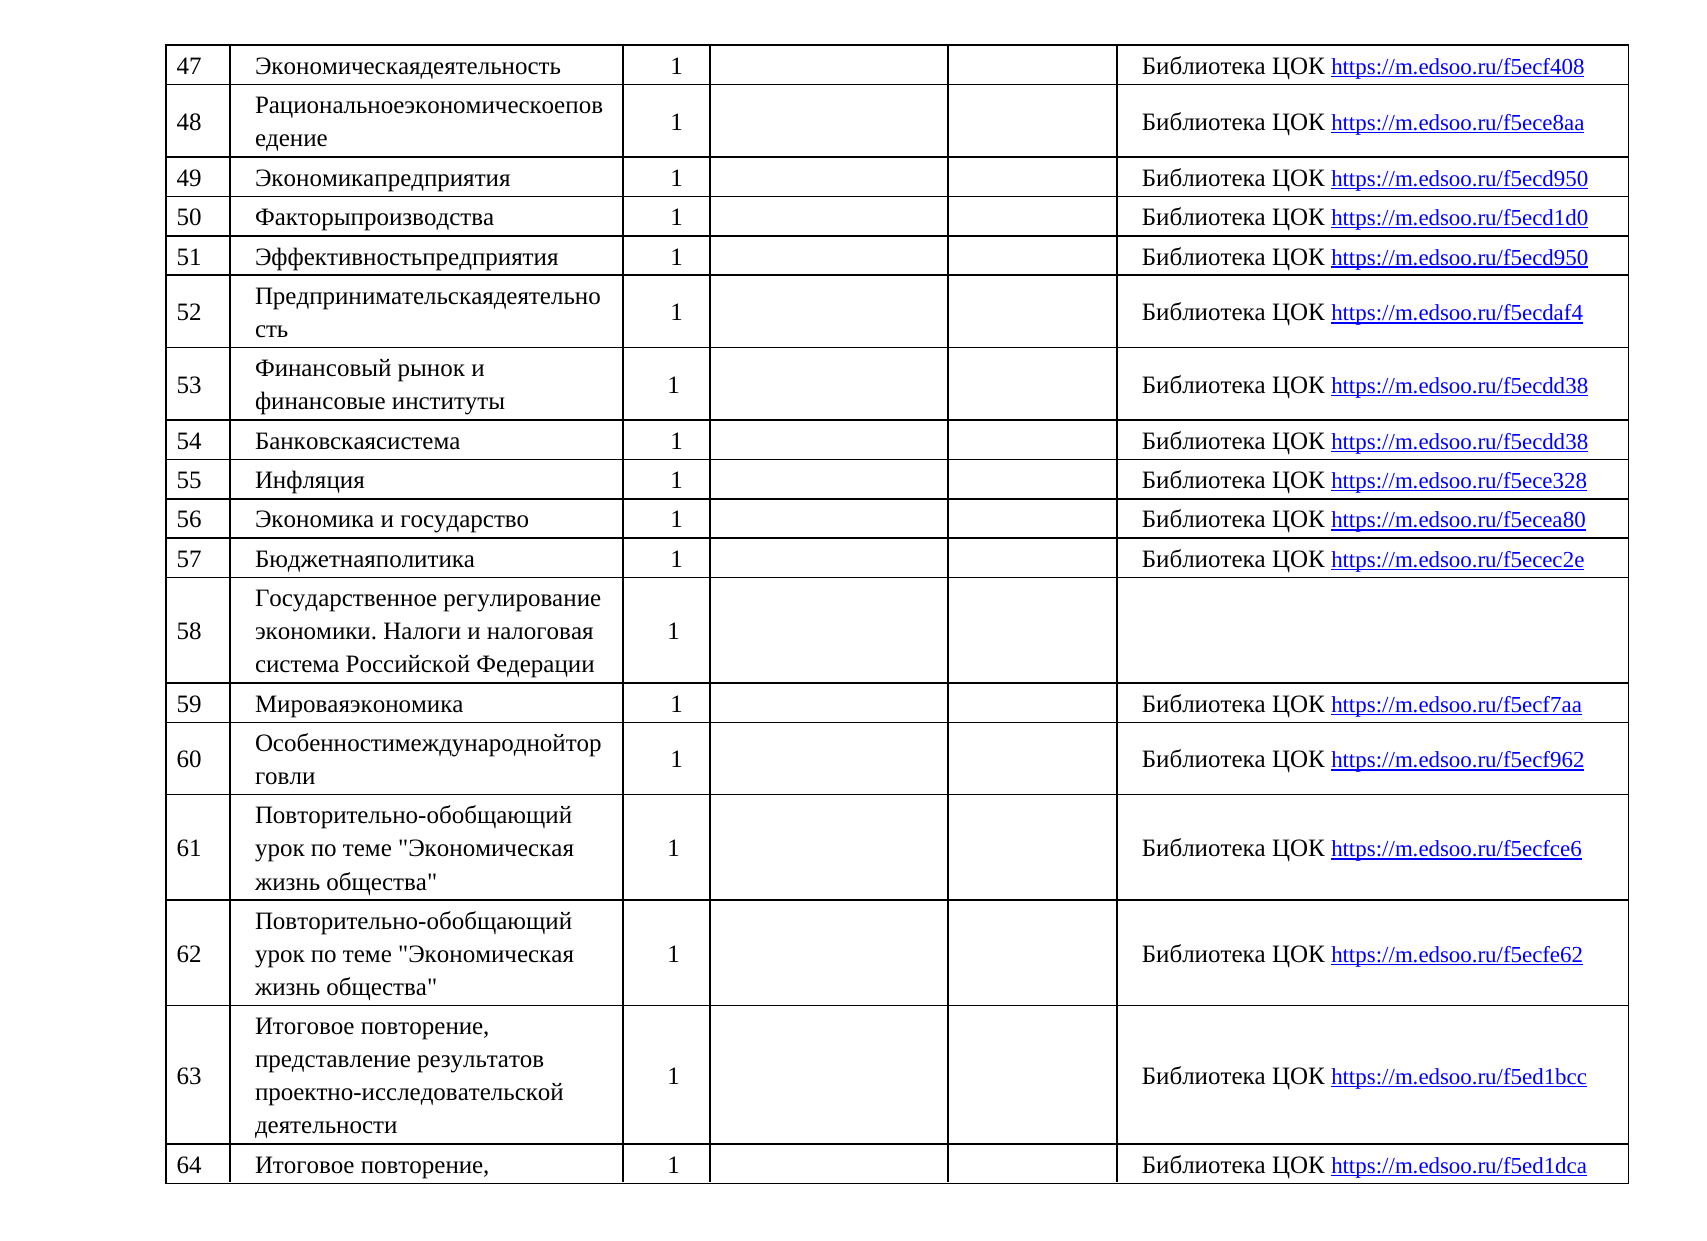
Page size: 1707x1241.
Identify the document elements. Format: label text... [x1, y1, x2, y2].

table_cell 50 [167, 197, 229, 235]
table_cell 1 [624, 723, 709, 794]
table_cell 54 [167, 421, 229, 458]
table_cell 1 [624, 500, 709, 537]
table_cell 1 [624, 684, 709, 721]
table_cell Библиотека ЦОК https://m.edsoo.ru/f5ecfce6 [1118, 795, 1628, 899]
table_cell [231, 1006, 622, 1143]
table_cell Библиотека ЦОК https://m.edsoo.ru/f5ece328 [1118, 460, 1628, 498]
table_cell 60 [167, 723, 229, 794]
table_cell Экономикапредприятия [231, 158, 622, 196]
table_cell 1 [624, 276, 709, 347]
table_cell Повторительно-обобщающий урок по теме "Экономическая жизнь общества" [231, 795, 622, 899]
table_cell [711, 500, 947, 537]
table_cell 55 [167, 460, 229, 498]
table_cell [949, 500, 1116, 537]
table_cell [949, 723, 1116, 794]
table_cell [1118, 1145, 1628, 1182]
table_cell [949, 421, 1116, 458]
table_cell [949, 578, 1116, 682]
table_cell [711, 237, 947, 274]
table_cell 1 [624, 421, 709, 458]
table_cell [711, 85, 947, 156]
table_cell 48 [167, 85, 229, 156]
table_cell [711, 460, 947, 498]
table_cell Государственное регулирование экономики. Налоги и налоговая система Российской Федерации [231, 578, 622, 682]
table_cell Библиотека ЦОК https://m.edsoo.ru/f5ecea80 [1118, 500, 1628, 537]
table_cell [711, 1145, 947, 1182]
table_cell 56 [167, 500, 229, 537]
table_cell Факторыпроизводства [231, 197, 622, 235]
table_cell 1 [624, 46, 709, 84]
table_cell [949, 348, 1116, 419]
table_cell [711, 684, 947, 721]
table_cell [949, 158, 1116, 196]
table_cell [711, 158, 947, 196]
table_cell Библиотека ЦОК https://m.edsoo.ru/f5ecf962 [1118, 723, 1628, 794]
table_cell Финансовый рынок и финансовые институты [231, 348, 622, 419]
table_cell 1 [624, 795, 709, 899]
table_cell Библиотека ЦОК https://m.edsoo.ru/f5ecdaf4 [1118, 276, 1628, 347]
table_cell [949, 795, 1116, 899]
table_cell [949, 460, 1116, 498]
table_cell Библиотека ЦОК https://m.edsoo.ru/f5ecd950 [1118, 158, 1628, 196]
table_cell 1 [624, 237, 709, 274]
table_cell Рациональноеэкономическоеповедение [231, 85, 622, 156]
table_cell 1 [624, 85, 709, 156]
table_cell 52 [167, 276, 229, 347]
table_cell Библиотека ЦОК https://m.edsoo.ru/f5ecd950 [1118, 237, 1628, 274]
table_cell Библиотека ЦОК https://m.edsoo.ru/f5ecf7aa [1118, 684, 1628, 721]
table_cell [949, 197, 1116, 235]
table_cell Инфляция [231, 460, 622, 498]
table_cell Эффективностьпредприятия [231, 237, 622, 274]
table_cell Библиотека ЦОК https://m.edsoo.ru/f5ecec2e [1118, 539, 1628, 577]
table_cell [711, 276, 947, 347]
table_cell 53 [167, 348, 229, 419]
table_cell 1 [624, 460, 709, 498]
table_cell [711, 1006, 947, 1143]
table_cell [711, 901, 947, 1004]
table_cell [231, 1145, 622, 1182]
table_cell [949, 237, 1116, 274]
table_cell [949, 276, 1116, 347]
table_cell 1 [624, 348, 709, 419]
table_cell Повторительно-обобщающий урок по теме "Экономическая жизнь общества" [231, 901, 622, 1004]
table_cell 1 [624, 1145, 709, 1182]
table_cell [711, 723, 947, 794]
table_cell 57 [167, 539, 229, 577]
table_cell 49 [167, 158, 229, 196]
table_cell 63 [167, 1006, 229, 1143]
table_cell 1 [624, 539, 709, 577]
table_cell [949, 539, 1116, 577]
table_cell 1 [624, 578, 709, 682]
table_cell [949, 1006, 1116, 1143]
table_cell [711, 197, 947, 235]
table_cell Библиотека ЦОК https://m.edsoo.ru/f5ecf408 [1118, 46, 1628, 84]
table_cell 1 [624, 1006, 709, 1143]
table_cell 51 [167, 237, 229, 274]
table_cell Библиотека ЦОК https://m.edsoo.ru/f5ecfe62 [1118, 901, 1628, 1004]
table_cell Экономическаядеятельность [231, 46, 622, 84]
table_cell [711, 795, 947, 899]
table_cell 62 [167, 901, 229, 1004]
table_cell 61 [167, 795, 229, 899]
table_cell 59 [167, 684, 229, 721]
table_cell [711, 348, 947, 419]
table_cell [711, 46, 947, 84]
table_cell Библиотека ЦОК https://m.edsoo.ru/f5ed1bcc [1118, 1006, 1628, 1143]
table_cell Библиотека ЦОК https://m.edsoo.ru/f5ece8aa [1118, 85, 1628, 156]
table_cell [711, 539, 947, 577]
table_cell 1 [624, 901, 709, 1004]
table_cell 1 [624, 197, 709, 235]
table_cell 64 [167, 1145, 229, 1182]
table_cell Библиотека ЦОК https://m.edsoo.ru/f5ecdd38 [1118, 348, 1628, 419]
table_cell [949, 684, 1116, 721]
table_cell Особенностимеждународнойторговли [231, 723, 622, 794]
table_cell [1118, 578, 1628, 682]
table_cell [949, 85, 1116, 156]
table_cell [949, 1145, 1116, 1182]
table_cell Бюджетнаяполитика [231, 539, 622, 577]
table_cell 47 [167, 46, 229, 84]
table_cell [711, 578, 947, 682]
table_cell Библиотека ЦОК https://m.edsoo.ru/f5ecd1d0 [1118, 197, 1628, 235]
table_cell [949, 901, 1116, 1004]
table_cell Мироваяэкономика [231, 684, 622, 721]
table_cell 1 [624, 158, 709, 196]
table_cell [711, 421, 947, 458]
table_cell Предпринимательскаядеятельность [231, 276, 622, 347]
table_cell Банковскаясистема [231, 421, 622, 458]
table_cell 58 [167, 578, 229, 682]
table_cell Библиотека ЦОК https://m.edsoo.ru/f5ecdd38 [1118, 421, 1628, 458]
table_cell [949, 46, 1116, 84]
table_cell Экономика и государство [231, 500, 622, 537]
